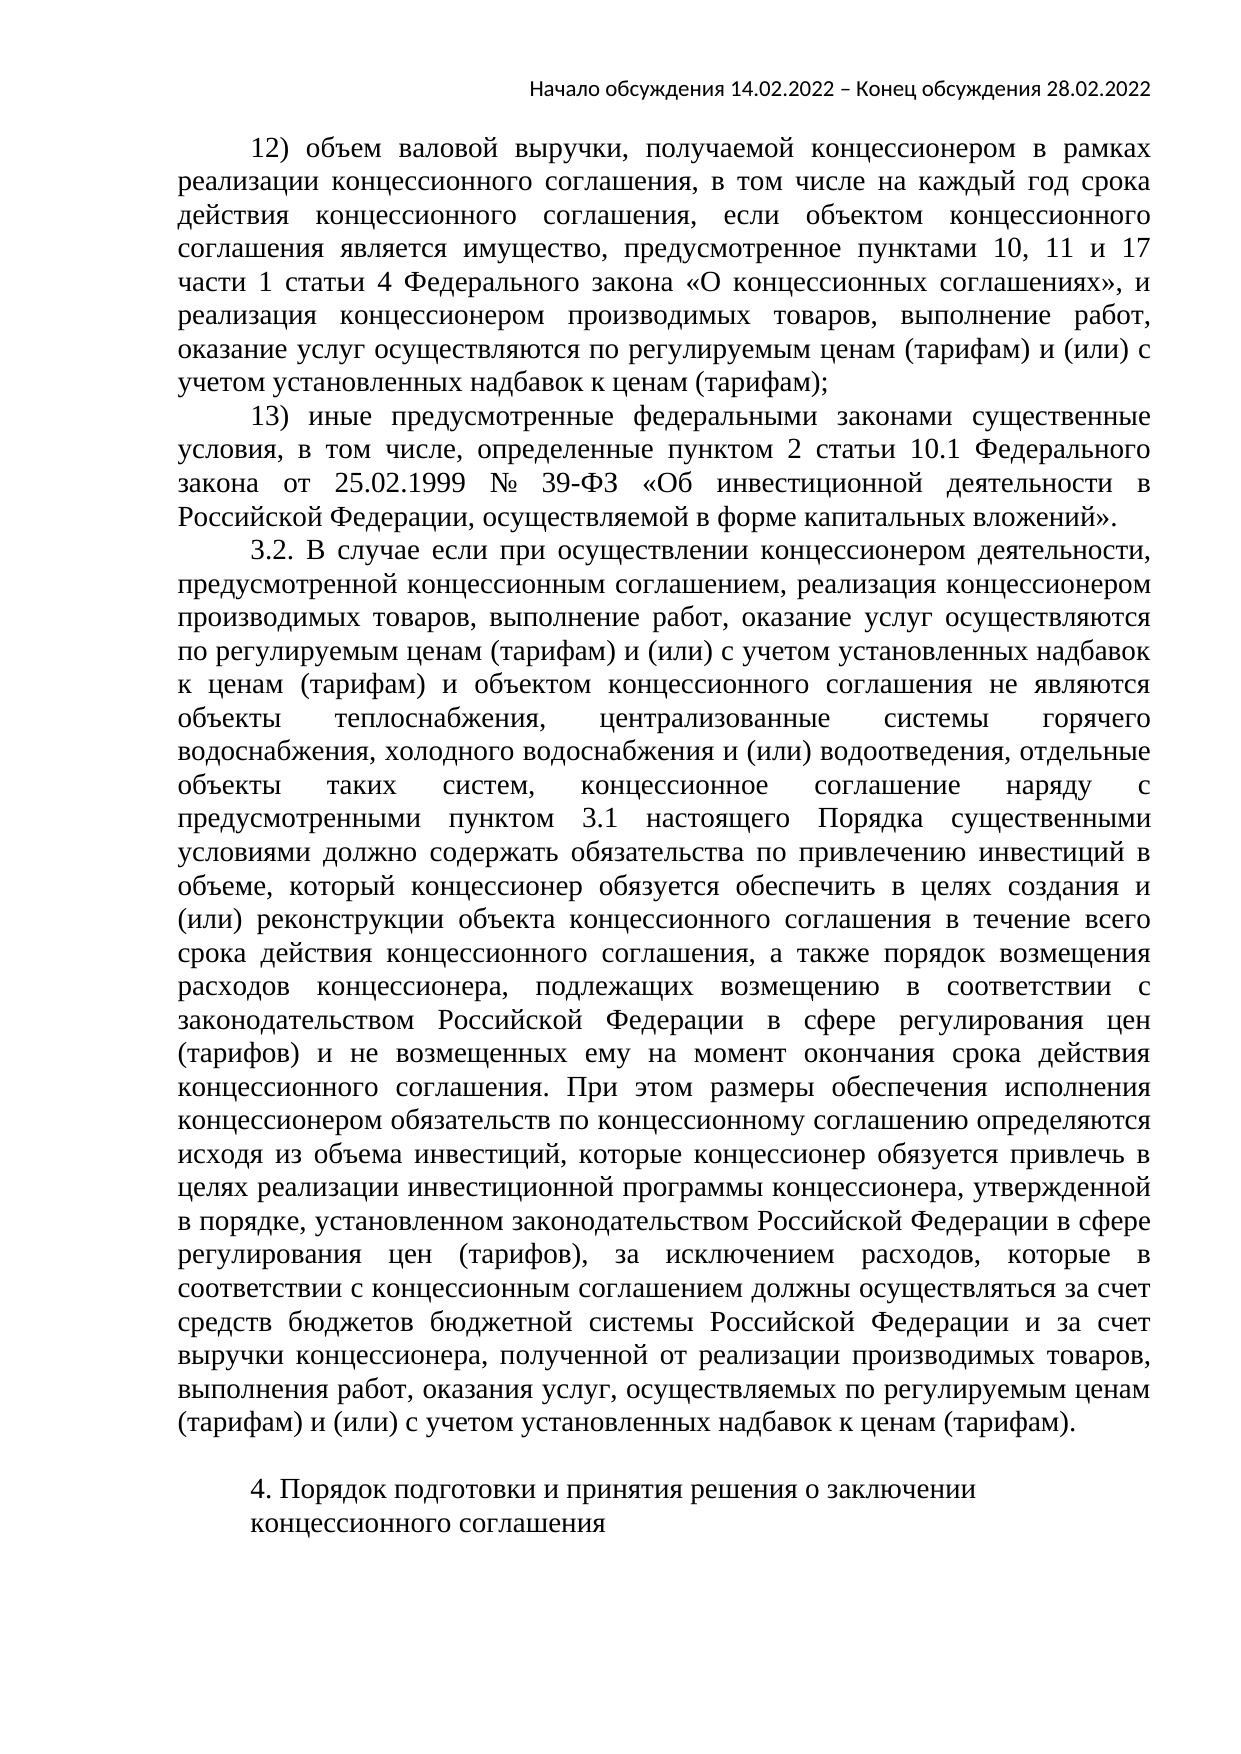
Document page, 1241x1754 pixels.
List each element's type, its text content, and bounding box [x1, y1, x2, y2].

text 12) объем валовой выручки, получаемой концессионером в рамках реализации концессионного соглашения, в том числе на каждый год срока действия концессионного соглашения, если объектом концессионного соглашения является имущество, предусмотренное пунктами 10, 11 и 17 части 1 статьи 4 Федерального закона «О концессионных соглашениях», и реализация концессионером производимых товаров, выполнение работ, оказание услуг осуществляются по регулируемым ценам (тарифам) и (или) с учетом установленных надбавок к ценам (тарифам); [177, 130, 1152, 398]
text 3.2. В случае если при осуществлении концессионером деятельности, предусмотренной концессионным соглашением, реализация концессионером производимых товаров, выполнение работ, оказание услуг осуществляются по регулируемым ценам (тарифам) и (или) с учетом установленных надбавок к ценам (тарифам) и объектом концессионного соглашения не являются объекты теплоснабжения, централизованные системы горячего водоснабжения, холодного водоснабжения и (или) водоотведения, отдельные объекты таких систем, концессионное соглашение наряду с предусмотренными пунктом 3.1 настоящего Порядка существенными условиями должно содержать обязательства по привлечению инвестиций в объеме, который концессионер обязуется обеспечить в целях создания и (или) реконструкции объекта концессионного соглашения в течение всего срока действия концессионного соглашения, а также порядок возмещения расходов концессионера, подлежащих возмещению в соответствии с законодательством Российской Федерации в сфере регулирования цен (тарифов) и не возмещенных ему на момент окончания срока действия концессионного соглашения. При этом размеры обеспечения исполнения концессионером обязательств по концессионному соглашению определяются исходя из объема инвестиций, которые концессионер обязуется привлечь в целях реализации инвестиционной программы концессионера, утвержденной в порядке, установленном законодательством Российской Федерации в сфере регулирования цен (тарифов), за исключением расходов, которые в соответствии с концессионным соглашением должны осуществляться за счет средств бюджетов бюджетной системы Российской Федерации и за счет выручки концессионера, полученной от реализации производимых товаров, выполнения работ, оказания услуг, осуществляемых по регулируемым ценам (тарифам) и (или) с учетом установленных надбавок к ценам (тарифам). [177, 532, 1152, 1438]
text 4. Порядок подготовки и принятия решения о заключении [177, 1471, 1152, 1505]
text концессионного соглашения [177, 1505, 1152, 1538]
text 13) иные предусмотренные федеральными законами существенные условия, в том числе, определенные пунктом 2 статьи 10.1 Федерального закона от 25.02.1999 № 39-ФЗ «Об инвестиционной деятельности в Российской Федерации, осуществляемой в форме капитальных вложений». [177, 398, 1152, 532]
